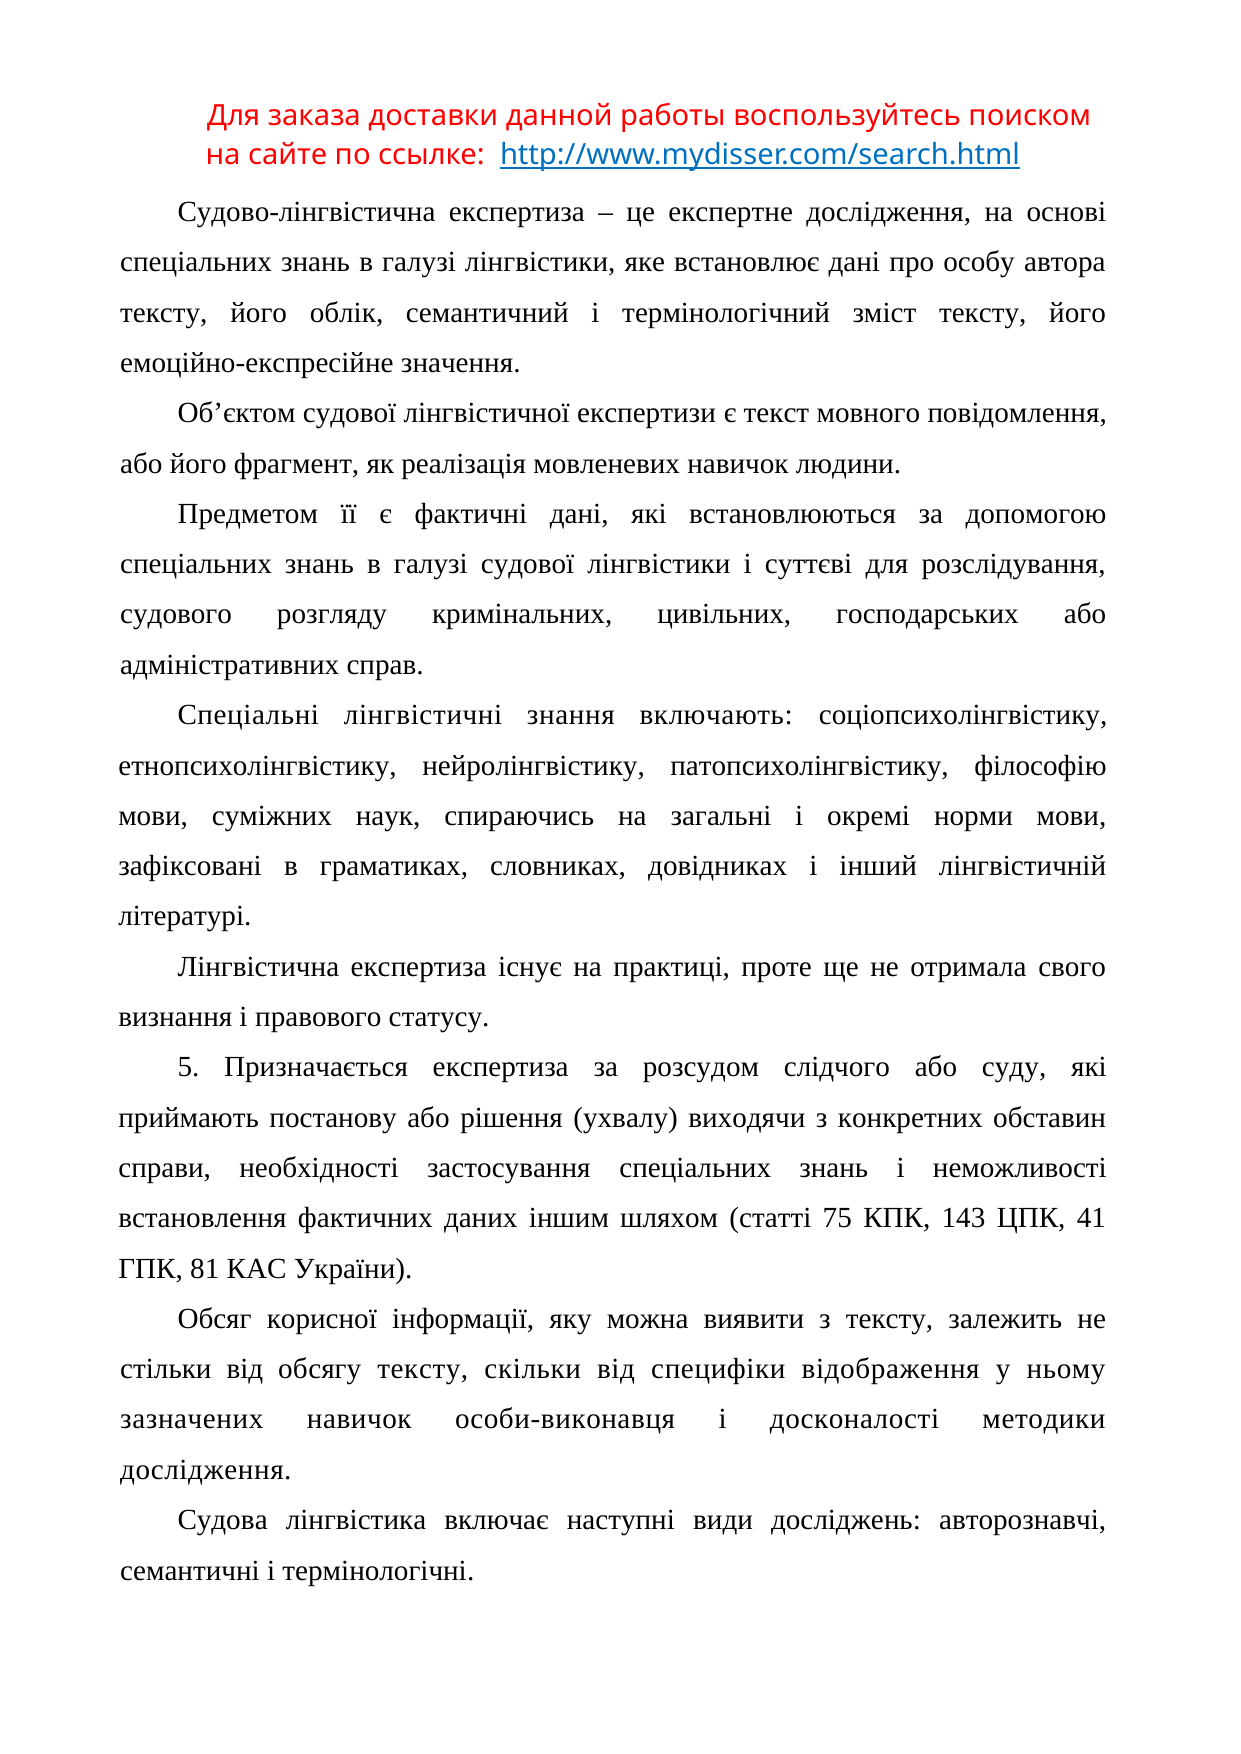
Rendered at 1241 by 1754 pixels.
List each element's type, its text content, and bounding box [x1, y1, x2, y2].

text Судова лінгвістика включає наступні види досліджень: авторознавчі, семантичні і термінологічні. [120, 1502, 1107, 1586]
text Лінгвістична експертиза існує на практиці, проте ще не отримала свого визнання і правового статусу. [118, 949, 1107, 1033]
text Обсяг корисної інформації, яку можна виявити з тексту, залежить не стільки від обсягу тексту, скільки від специфіки відображення у ньому зазначених навичок особи-виконавця і досконалості методики дослідження. [120, 1301, 1107, 1486]
text 5. Призначається експертиза за розсудом слідчого або суду, які приймають постанову або рішення (ухвалу) виходячи з конкретних обставин справи, необхідності застосування спеціальних знань і неможливості встановлення фактичних даних іншим шляхом (статті 75 КПК, 143 ЦПК, 41 ГПК, 81 КАС України). [118, 1049, 1107, 1284]
text Об’єктом судової лінгвістичної експертизи є текст мовного повідомлення, або його фрагмент, як реалізація мовленевих навичок людини. [120, 395, 1107, 479]
text Спеціальні лінгвістичні знання включають: соціопсихолінгвістику, етнопсихолінгвістику, нейролінгвістику, патопсихолінгвістику, філософію мови, суміжних наук, спираючись на загальні і окремі норми мови, зафіксовані в граматиках, словниках, довідниках і інший лінгвістичній літературі. [118, 697, 1107, 932]
text Судово-лінгвістична експертиза – це експертне дослідження, на основі спеціальних знань в галузі лінгвістики, яке встановлює дані про особу автора тексту, його облік, семантичний і термінологічний зміст тексту, його емоційно-експресійне значення. [120, 194, 1107, 379]
text Предметом її є фактичні дані, які встановлюються за допомогою спеціальних знань в галузі судової лінгвістики і суттєві для розслідування, судового розгляду кримінальних, цивільних, господарських або адміністративних справ. [120, 496, 1107, 681]
